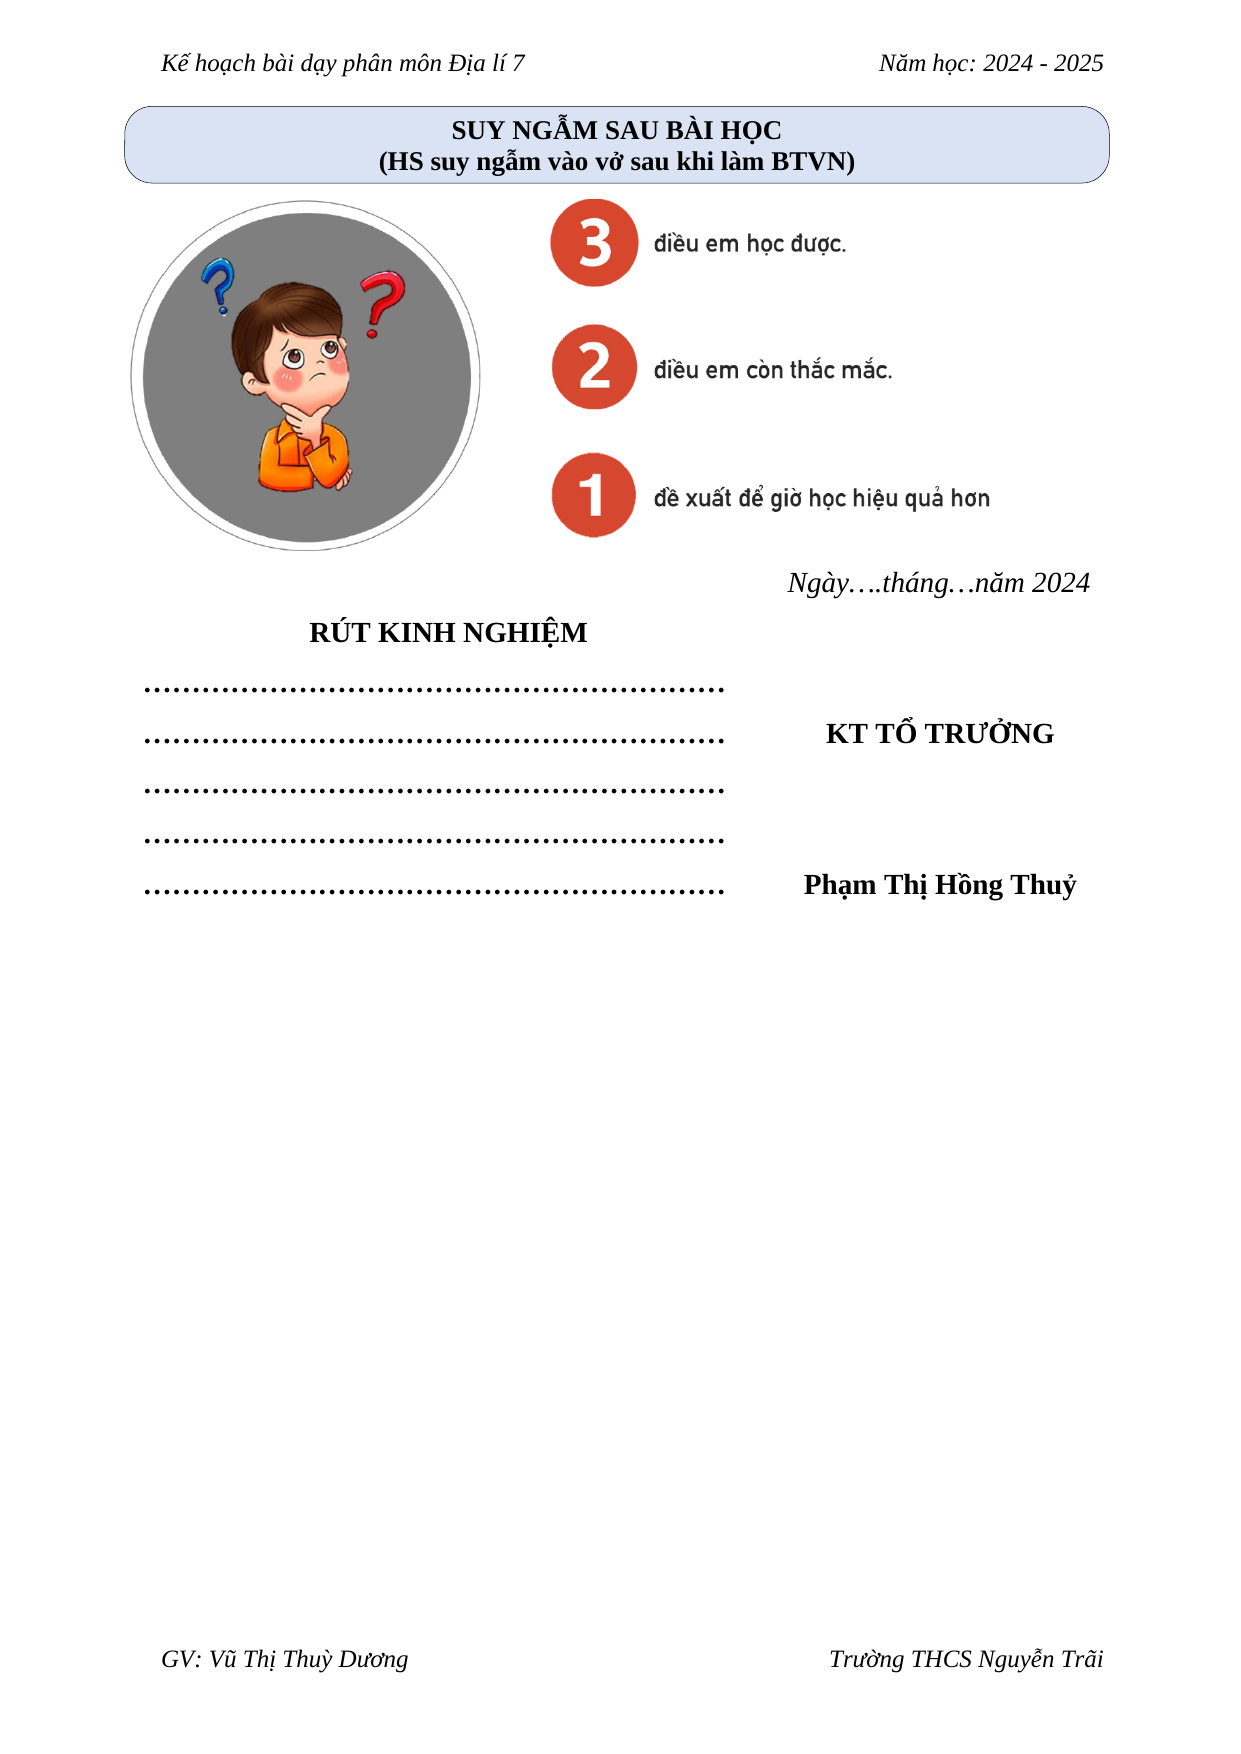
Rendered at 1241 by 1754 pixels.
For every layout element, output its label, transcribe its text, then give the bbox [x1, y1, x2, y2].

table_header Ngày….tháng…năm 2024 KT TỔ TRƯỞNG Phạm Thị Hồng Thuỷ [766, 565, 1115, 915]
picture [130, 199, 1107, 551]
table_header RÚT KINH NGHIỆM …………………………………………………… …………………………………………………… …………………………………………………… …………………………………………………… …………………………………………………… [131, 565, 766, 915]
